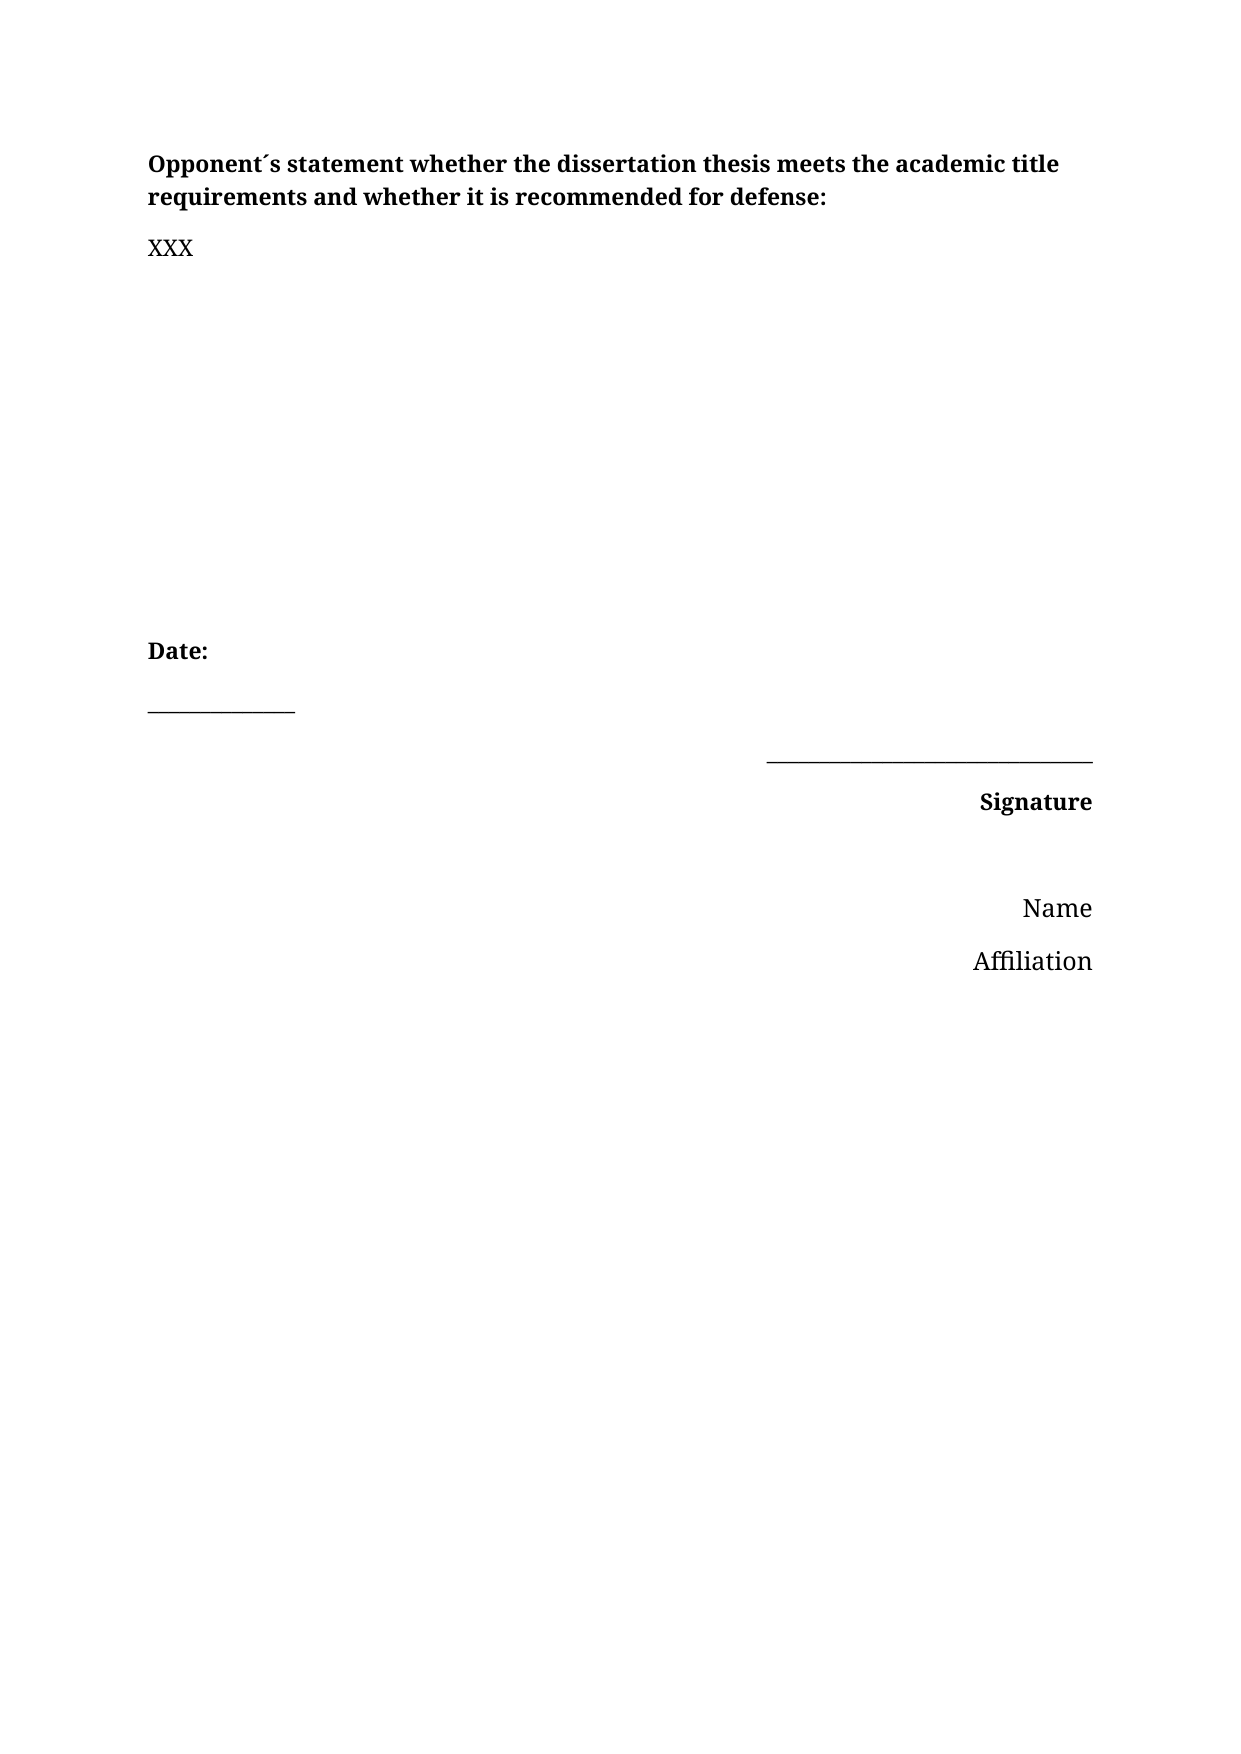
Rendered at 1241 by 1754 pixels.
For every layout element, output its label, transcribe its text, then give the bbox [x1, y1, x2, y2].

text Signature [148, 786, 1093, 818]
text _______________________________ [148, 736, 1093, 767]
text Opponent´s statement whether the dissertation thesis meets the academic title requirements and whether it is recommended for defense: [148, 148, 1093, 213]
text Name [148, 890, 1093, 924]
text XXX [148, 232, 1093, 263]
text Affiliation [148, 944, 1093, 978]
text Date: [148, 635, 1093, 666]
text ______________ [148, 686, 1093, 717]
